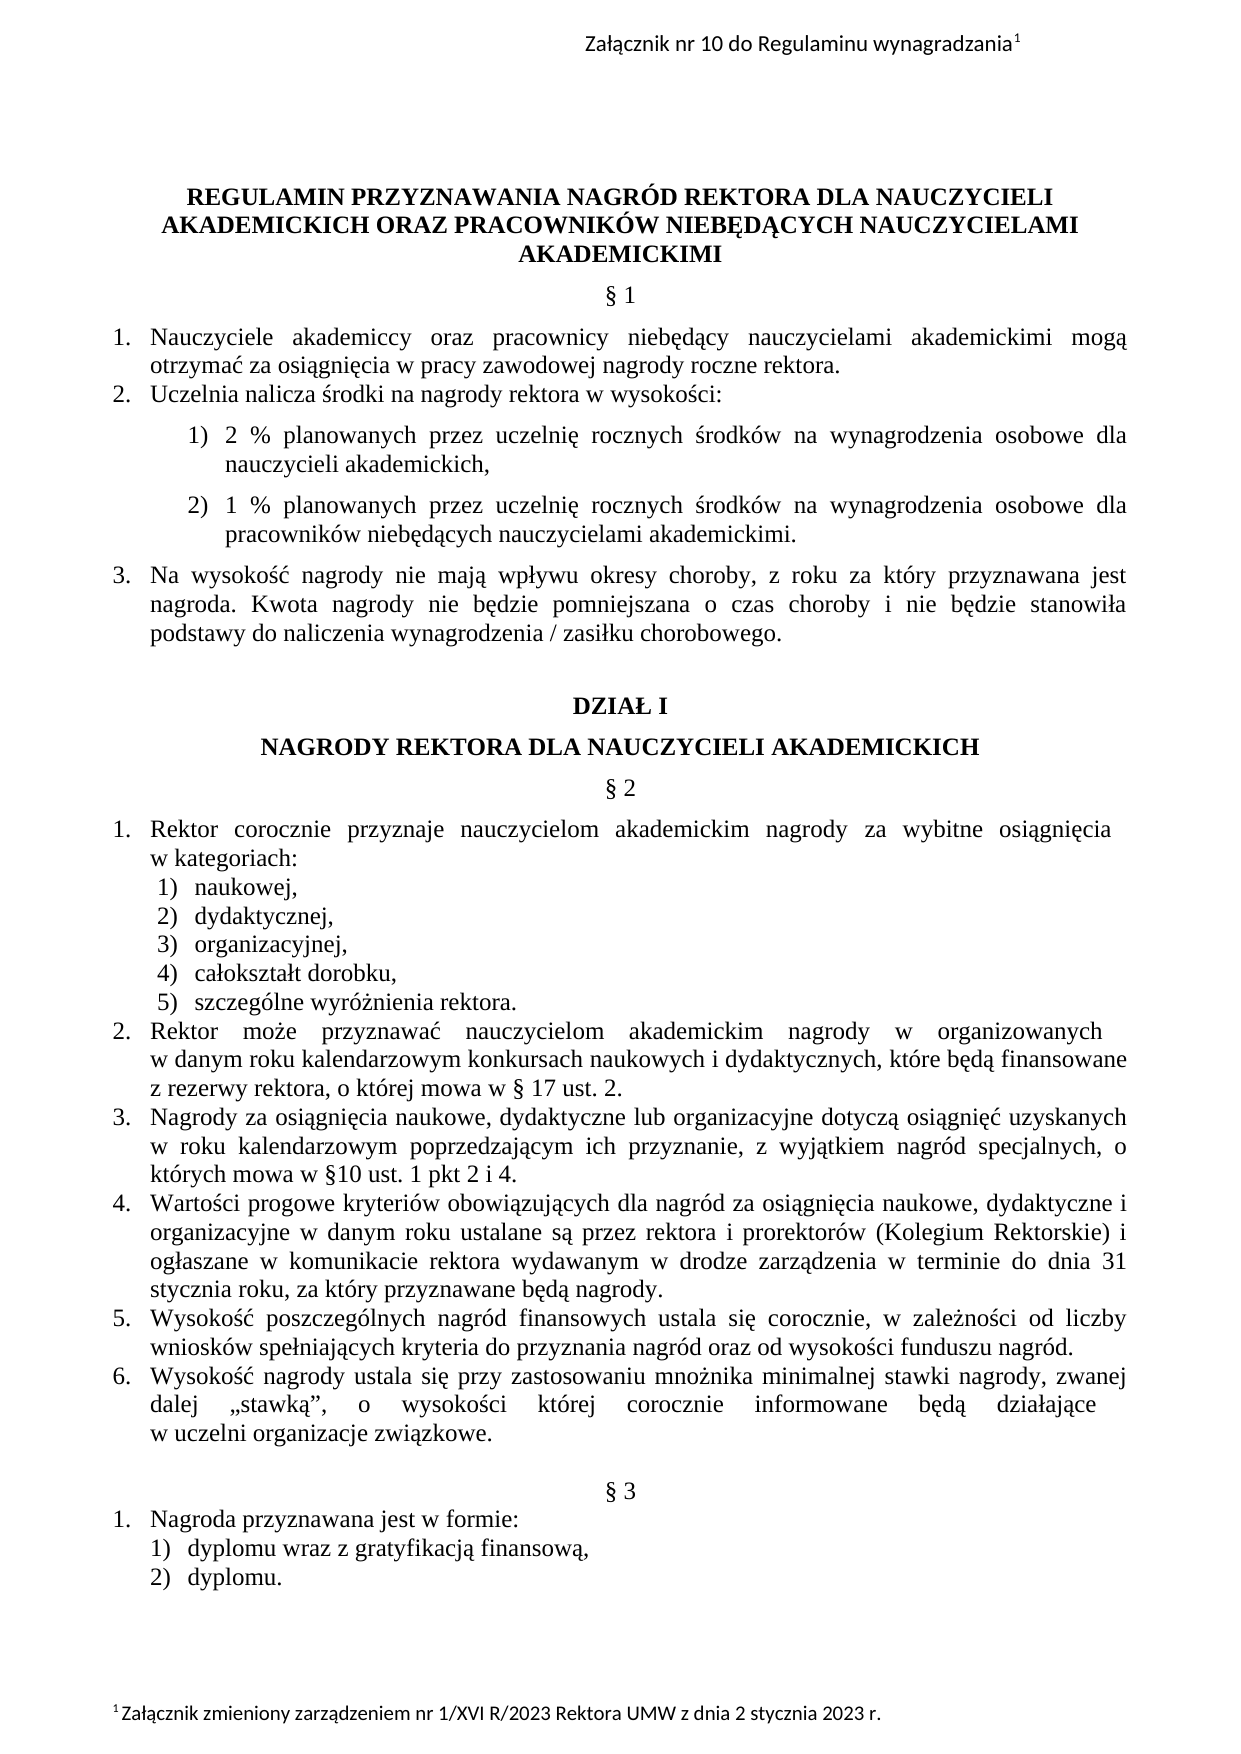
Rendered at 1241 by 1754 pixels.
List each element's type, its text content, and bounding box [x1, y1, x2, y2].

text DZIAŁ I [112, 691, 1128, 719]
list Uczelnia nalicza środki na nagrody rektora w wysokości: [112, 379, 1128, 408]
list Wartości progowe kryteriów obowiązujących dla nagród za osiągnięcia naukowe, dydaktyczne i organizacyjne w danym roku ustalane są przez rektora i prorektorów (Kolegium Rektorskie) i ogłaszane w komunikacie rektora wydawanym w drodze zarządzenia w terminie do dnia 31 stycznia roku, za który przyznawane będą nagrody. [112, 1188, 1128, 1303]
list 1 % planowanych przez uczelnię rocznych środków na wynagrodzenia osobowe dla pracowników niebędących nauczycielami akademickimi. [187, 490, 1128, 548]
list organizacyjnej, [157, 929, 1128, 958]
list naukowej, [157, 872, 1128, 901]
list dyplomu wraz z gratyfikacją finansową, [150, 1533, 1128, 1562]
text NAGRODY REKTORA DLA NAUCZYCIELI AKADEMICKICH [112, 732, 1128, 761]
list Wysokość nagrody ustala się przy zastosowaniu mnożnika minimalnej stawki nagrody, zwanej dalej „stawką”, o wysokości której corocznie informowane będą działające w uczelni organizacje związkowe. [112, 1361, 1128, 1447]
list całokształt dorobku, [157, 958, 1128, 987]
list Nagrody za osiągnięcia naukowe, dydaktyczne lub organizacyjne dotyczą osiągnięć uzyskanych w roku kalendarzowym poprzedzającym ich przyznanie, z wyjątkiem nagród specjalnych, o których mowa w §10 ust. 1 pkt 2 i 4. [112, 1102, 1128, 1188]
list Nauczyciele akademiccy oraz pracownicy niebędący nauczycielami akademickimi mogą otrzymać za osiągnięcia w pracy zawodowej nagrody roczne rektora. [112, 322, 1128, 379]
text § 3 [112, 1447, 1128, 1504]
list Rektor corocznie przyznaje nauczycielom akademickim nagrody za wybitne osiągnięcia w kategoriach: [112, 814, 1128, 872]
text § 1 [112, 280, 1128, 309]
text REGULAMIN PRZYZNAWANIA NAGRÓD REKTORA DLA NAUCZYCIELI AKADEMICKICH ORAZ PRACOWNIKÓW NIEBĘDĄCYCH NAUCZYCIELAMI AKADEMICKIMI [112, 182, 1128, 268]
list Na wysokość nagrody nie mają wpływu okresy choroby, z roku za który przyznawana jest nagroda. Kwota nagrody nie będzie pomniejszana o czas choroby i nie będzie stanowiła podstawy do naliczenia wynagrodzenia / zasiłku chorobowego. [112, 560, 1128, 647]
list Nagroda przyznawana jest w formie: [112, 1504, 1128, 1533]
list 2 % planowanych przez uczelnię rocznych środków na wynagrodzenia osobowe dla nauczycieli akademickich, [187, 420, 1128, 478]
list Rektor może przyznawać nauczycielom akademickim nagrody w organizowanych w danym roku kalendarzowym konkursach naukowych i dydaktycznych, które będą finansowane z rezerwy rektora, o której mowa w § 17 ust. 2. [112, 1016, 1128, 1102]
list dydaktycznej, [157, 901, 1128, 929]
text § 2 [112, 773, 1128, 802]
list szczególne wyróżnienia rektora. [157, 987, 1128, 1016]
list Wysokość poszczególnych nagród finansowych ustala się corocznie, w zależności od liczby wniosków spełniających kryteria do przyznania nagród oraz od wysokości funduszu nagród. [112, 1303, 1128, 1361]
list dyplomu. [150, 1562, 1128, 1591]
